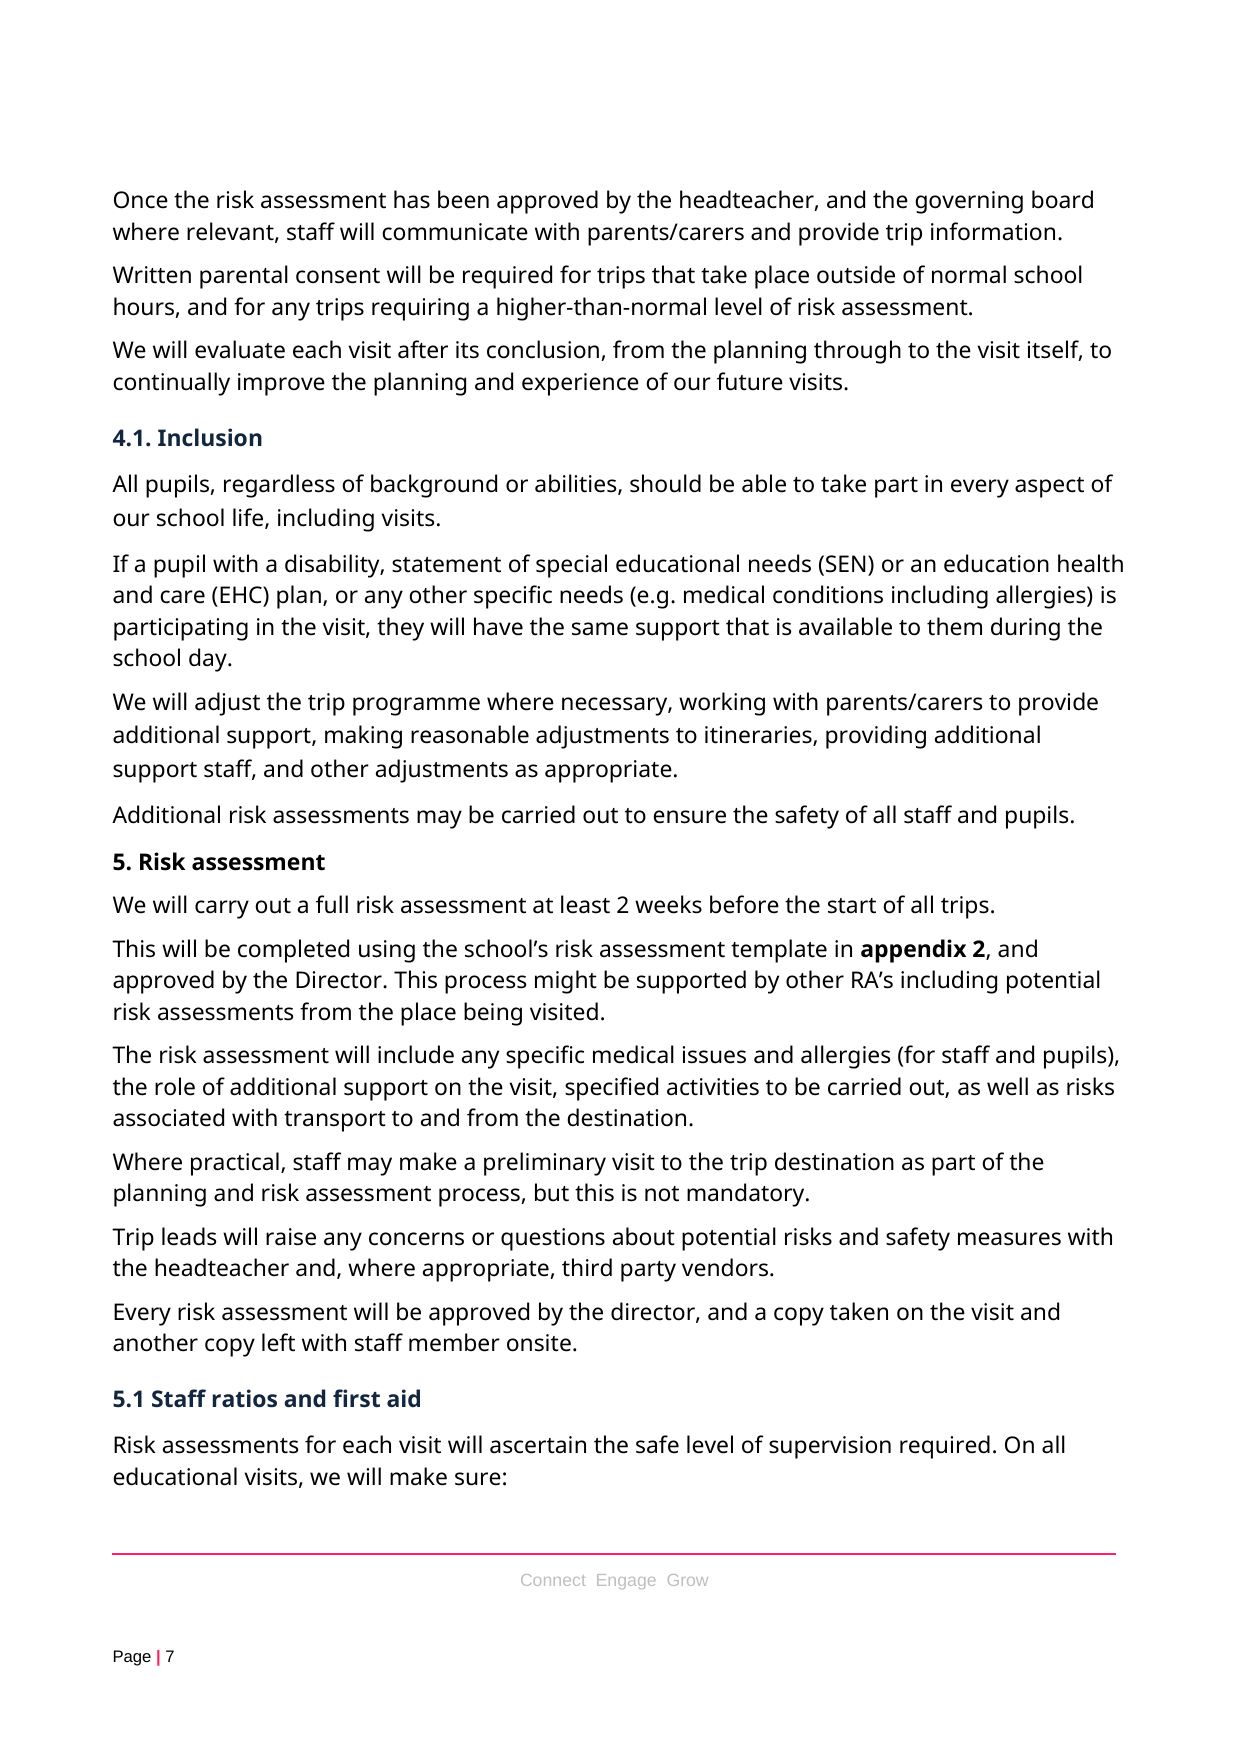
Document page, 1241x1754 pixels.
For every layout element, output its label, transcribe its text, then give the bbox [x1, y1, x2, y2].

text We will adjust the trip programme where necessary, working with parents/carers to provide additional support, making reasonable adjustments to itineraries, providing additional support staff, and other adjustments as appropriate. [112, 686, 1128, 784]
text We will carry out a full risk assessment at least 2 weeks before the start of all trips. [112, 889, 1128, 921]
text Risk assessments for each visit will ascertain the safe level of supervision required. On all educational visits, we will make sure: [112, 1429, 1128, 1492]
text Written parental consent will be required for trips that take place outside of normal school hours, and for any trips requiring a higher-than-normal level of risk assessment. [112, 259, 1128, 322]
text The risk assessment will include any specific medical issues and allergies (for staff and pupils), the role of additional support on the visit, specified activities to be carried out, as well as risks associated with transport to and from the destination. [112, 1039, 1128, 1133]
text We will evaluate each visit after its conclusion, from the planning through to the visit itself, to continually improve the planning and experience of our future visits. [112, 334, 1128, 397]
text Trip leads will raise any concerns or questions about potential risks and safety measures with the headteacher and, where appropriate, third party vendors. [112, 1221, 1128, 1283]
text Additional risk assessments may be carried out to ensure the safety of all staff and pupils. [112, 799, 1128, 831]
subtitle 5. Risk assessment [112, 846, 1128, 877]
text This will be completed using the school’s risk assessment template in appendix 2, and approved by the Director. This process might be supported by other RA’s including potential risk assessments from the place being visited. [112, 933, 1128, 1027]
text If a pupil with a disability, statement of special educational needs (SEN) or an education health and care (EHC) plan, or any other specific needs (e.g. medical conditions including allergies) is participating in the visit, they will have the same support that is available to them during the school day. [112, 548, 1128, 673]
text Every risk assessment will be approved by the director, and a copy taken on the visit and another copy left with staff member onsite. [112, 1296, 1128, 1358]
text Where practical, staff may make a preliminary visit to the trip destination as part of the planning and risk assessment process, but this is not mandatory. [112, 1146, 1128, 1208]
text 5.1 Staff ratios and first aid [112, 1383, 1128, 1414]
text Once the risk assessment has been approved by the headteacher, and the governing board where relevant, staff will communicate with parents/carers and provide trip information. [112, 184, 1128, 247]
text All pupils, regardless of background or abilities, should be able to take part in every aspect of our school life, including visits. [112, 468, 1128, 533]
text 4.1. Inclusion [112, 422, 1128, 453]
